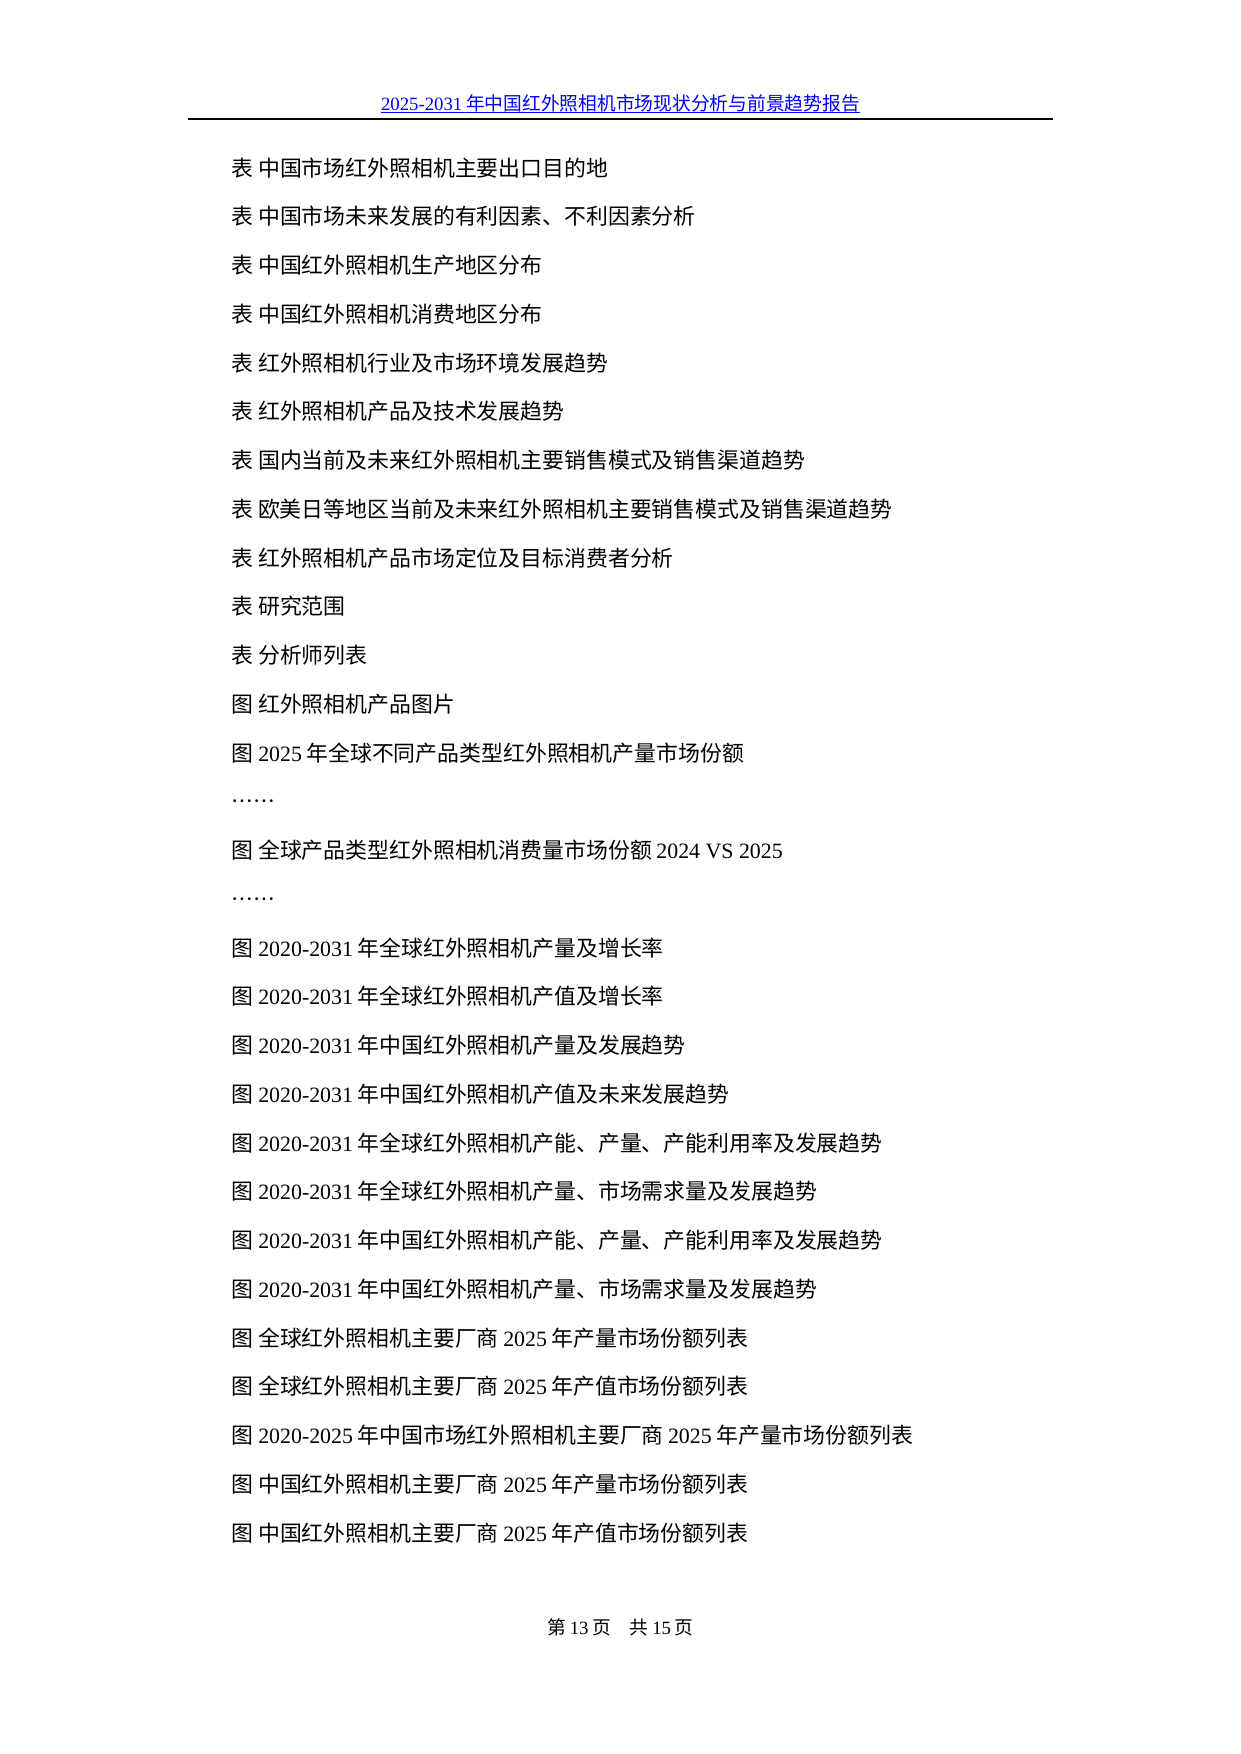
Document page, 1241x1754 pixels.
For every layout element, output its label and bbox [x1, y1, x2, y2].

text [187, 150, 1053, 1548]
